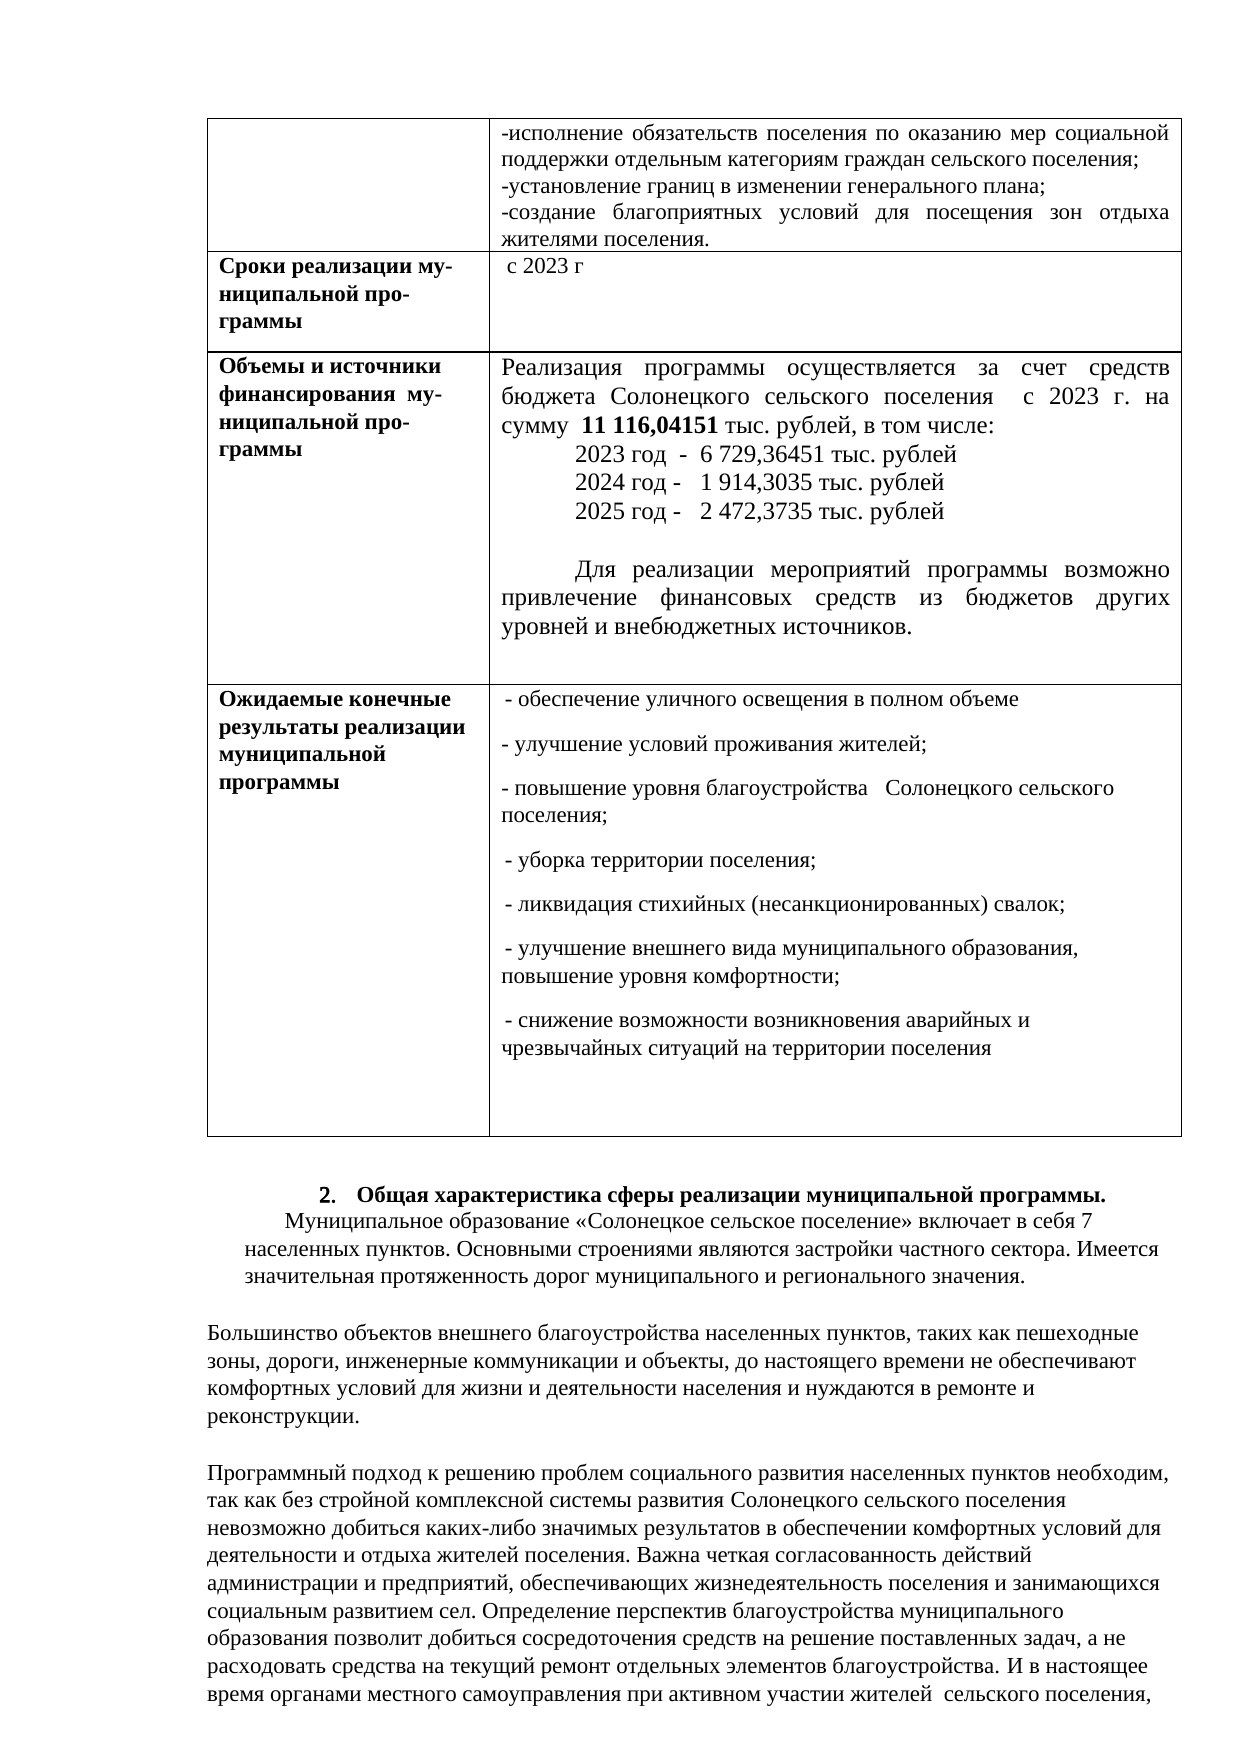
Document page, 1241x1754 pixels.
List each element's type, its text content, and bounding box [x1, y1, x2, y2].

list Общая характеристика сферы реализации муниципальной программы. [244, 1181, 1181, 1207]
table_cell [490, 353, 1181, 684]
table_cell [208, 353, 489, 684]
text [207, 1459, 1181, 1706]
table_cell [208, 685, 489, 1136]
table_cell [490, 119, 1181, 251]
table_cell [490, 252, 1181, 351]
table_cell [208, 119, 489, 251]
text Муниципальное образование «Солонецкое сельское поселение» включает в себя 7 населенных пунктов. Основными строениями являются застройки частного сектора. Имеется значительная протяженность дорог муниципального и регионального значения. [244, 1207, 1181, 1289]
text Большинство объектов внешнего благоустройства населенных пунктов, таких как пешеходные зоны, дороги, инженерные коммуникации и объекты, до настоящего времени не обеспечивают комфортных условий для жизни и деятельности населения и нуждаются в ремонте и реконструкции. [207, 1319, 1181, 1428]
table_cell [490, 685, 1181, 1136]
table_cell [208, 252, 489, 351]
